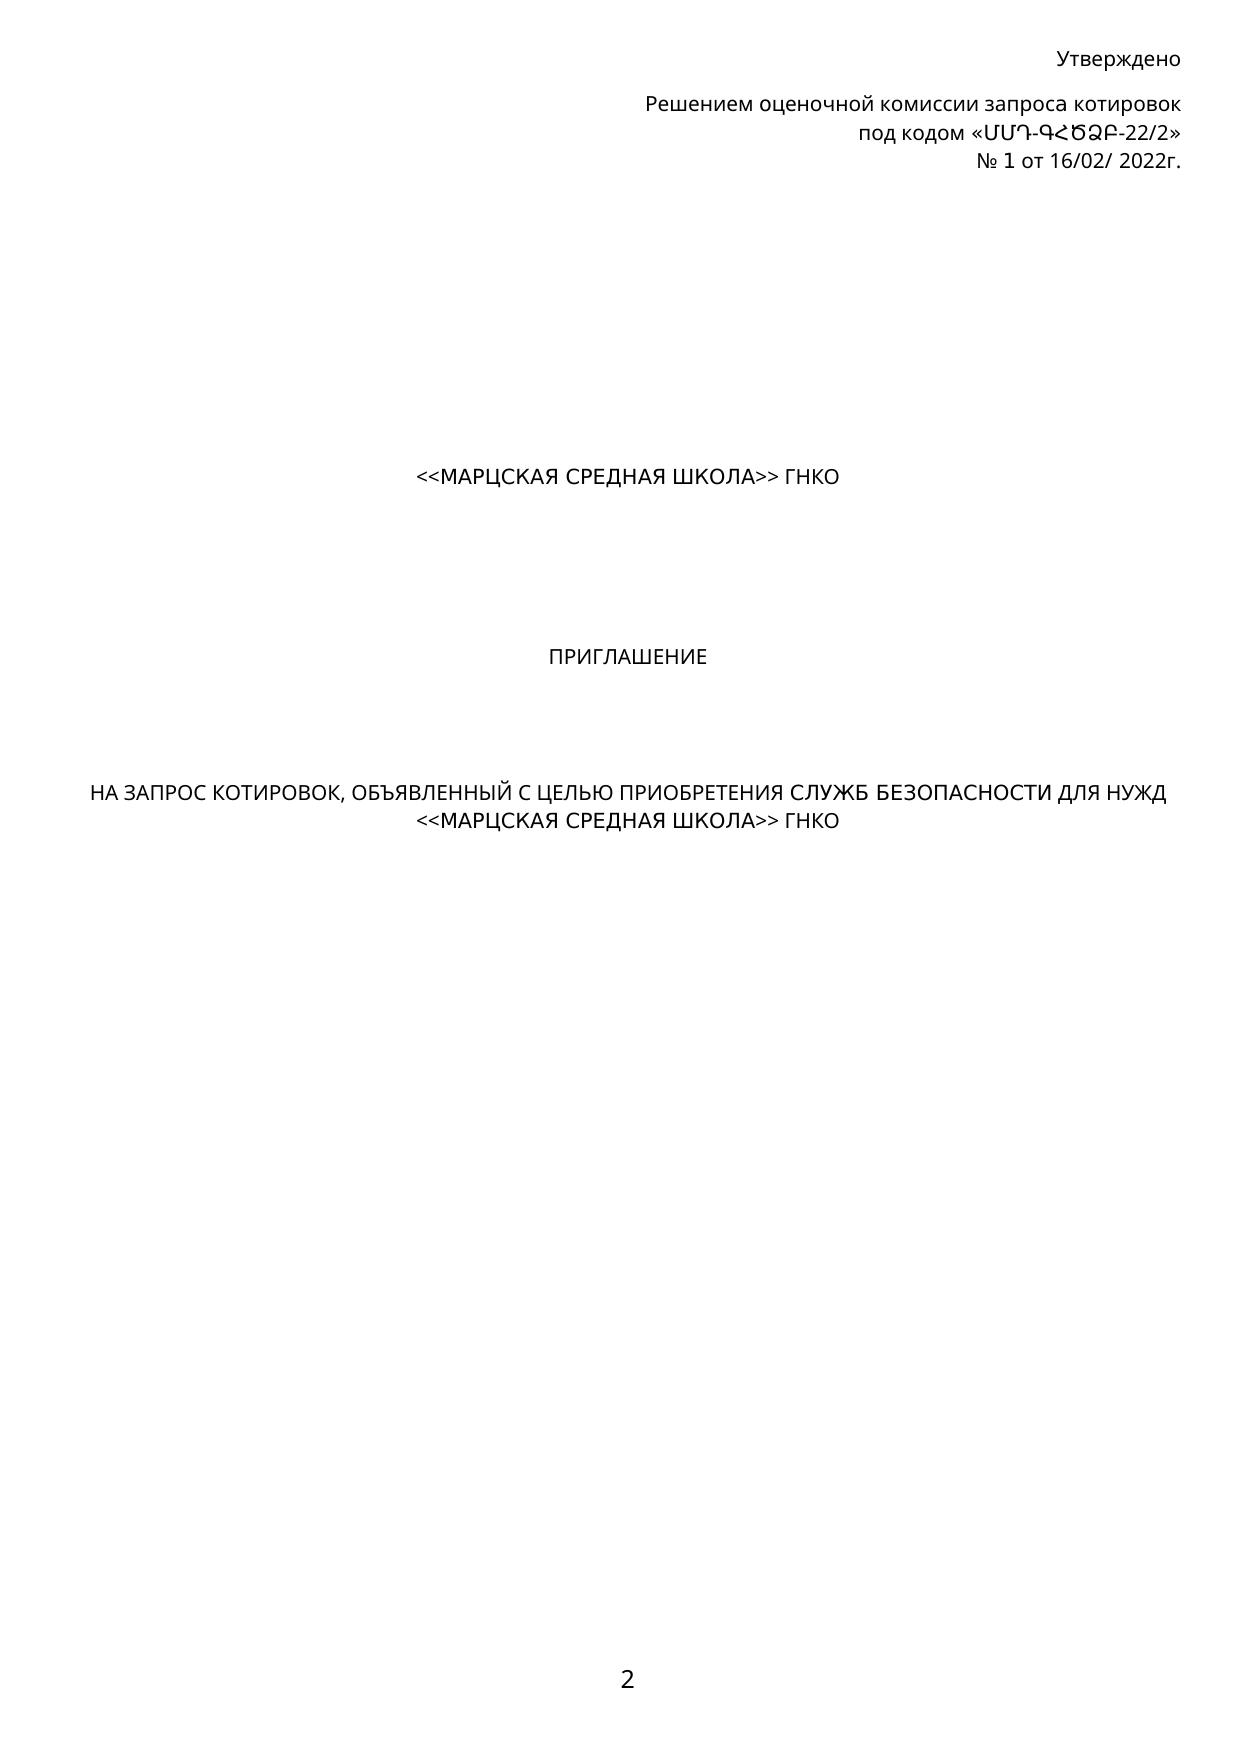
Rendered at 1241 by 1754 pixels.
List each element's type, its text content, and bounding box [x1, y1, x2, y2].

text Решением оценочной комиссии запроса котировок под кодом «ՄՄԴ-ԳՀԾՁԲ-22/2» № 1 от 16/02/ 2022г. [74, 89, 1181, 175]
text НА ЗАПРОС КОТИРОВОК, ОБЪЯВЛЕННЫЙ С ЦЕЛЬЮ ПРИОБРЕТЕНИЯ СЛУЖБ БЕЗОПАСНОСТИ ДЛЯ НУЖД <<МАРЦСКАЯ СРЕДНАЯ ШКОЛА>> ГНКО [74, 778, 1182, 835]
text Утверждено [74, 44, 1181, 73]
text <<МАРЦСКАЯ СРЕДНАЯ ШКОЛА>> ГНКО [74, 462, 1182, 491]
text ПРИГЛАШЕНИЕ [74, 642, 1182, 671]
